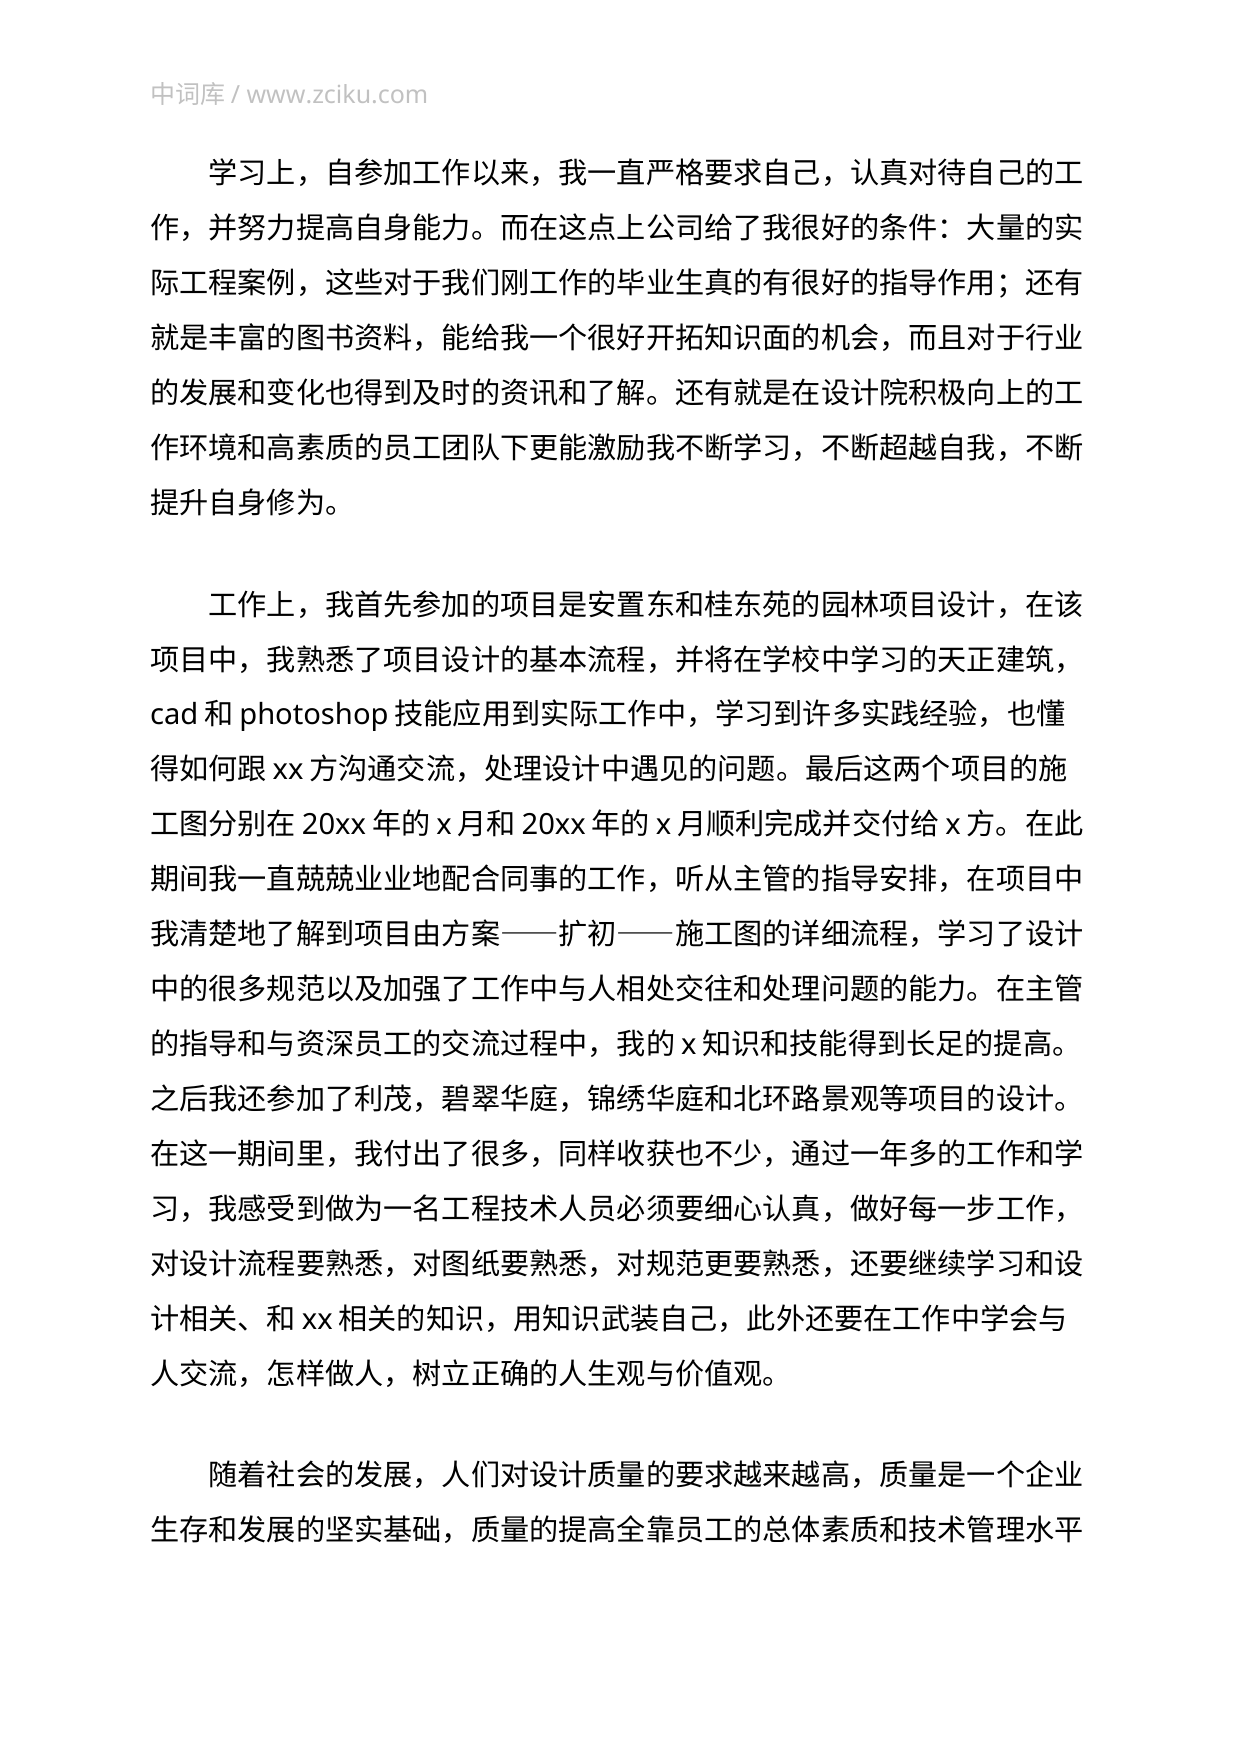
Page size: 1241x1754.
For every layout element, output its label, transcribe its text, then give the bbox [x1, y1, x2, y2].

text 工作上，我首先参加的项目是安置东和桂东苑的园林项目设计，在该项目中，我熟悉了项目设计的基本流程，并将在学校中学习的天正建筑，cad和photoshop技能应用到实际工作中，学习到许多实践经验，也懂得如何跟xx方沟通交流，处理设计中遇见的问题。最后这两个项目的施工图分别在20xx年的x月和20xx年的x月顺利完成并交付给x方。在此期间我一直兢兢业业地配合同事的工作，听从主管的指导安排，在项目中我清楚地了解到项目由方案——扩初——施工图的详细流程，学习了设计中的很多规范以及加强了工作中与人相处交往和处理问题的能力。在主管的指导和与资深员工的交流过程中，我的x知识和技能得到长足的提高。之后我还参加了利茂，碧翠华庭，锦绣华庭和北环路景观等项目的设计。在这一期间里，我付出了很多，同样收获也不少，通过一年多的工作和学习，我感受到做为一名工程技术人员必须要细心认真，做好每一步工作，对设计流程要熟悉，对图纸要熟悉，对规范更要熟悉，还要继续学习和设计相关、和xx相关的知识，用知识武装自己，此外还要在工作中学会与人交流，怎样做人，树立正确的人生观与价值观。 [150, 581, 1090, 1392]
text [150, 1452, 1090, 1549]
text 学习上，自参加工作以来，我一直严格要求自己，认真对待自己的工作，并努力提高自身能力。而在这点上公司给了我很好的条件：大量的实际工程案例，这些对于我们刚工作的毕业生真的有很好的指导作用；还有就是丰富的图书资料，能给我一个很好开拓知识面的机会，而且对于行业的发展和变化也得到及时的资讯和了解。还有就是在设计院积极向上的工作环境和高素质的员工团队下更能激励我不断学习，不断超越自我，不断提升自身修为。 [150, 150, 1090, 522]
